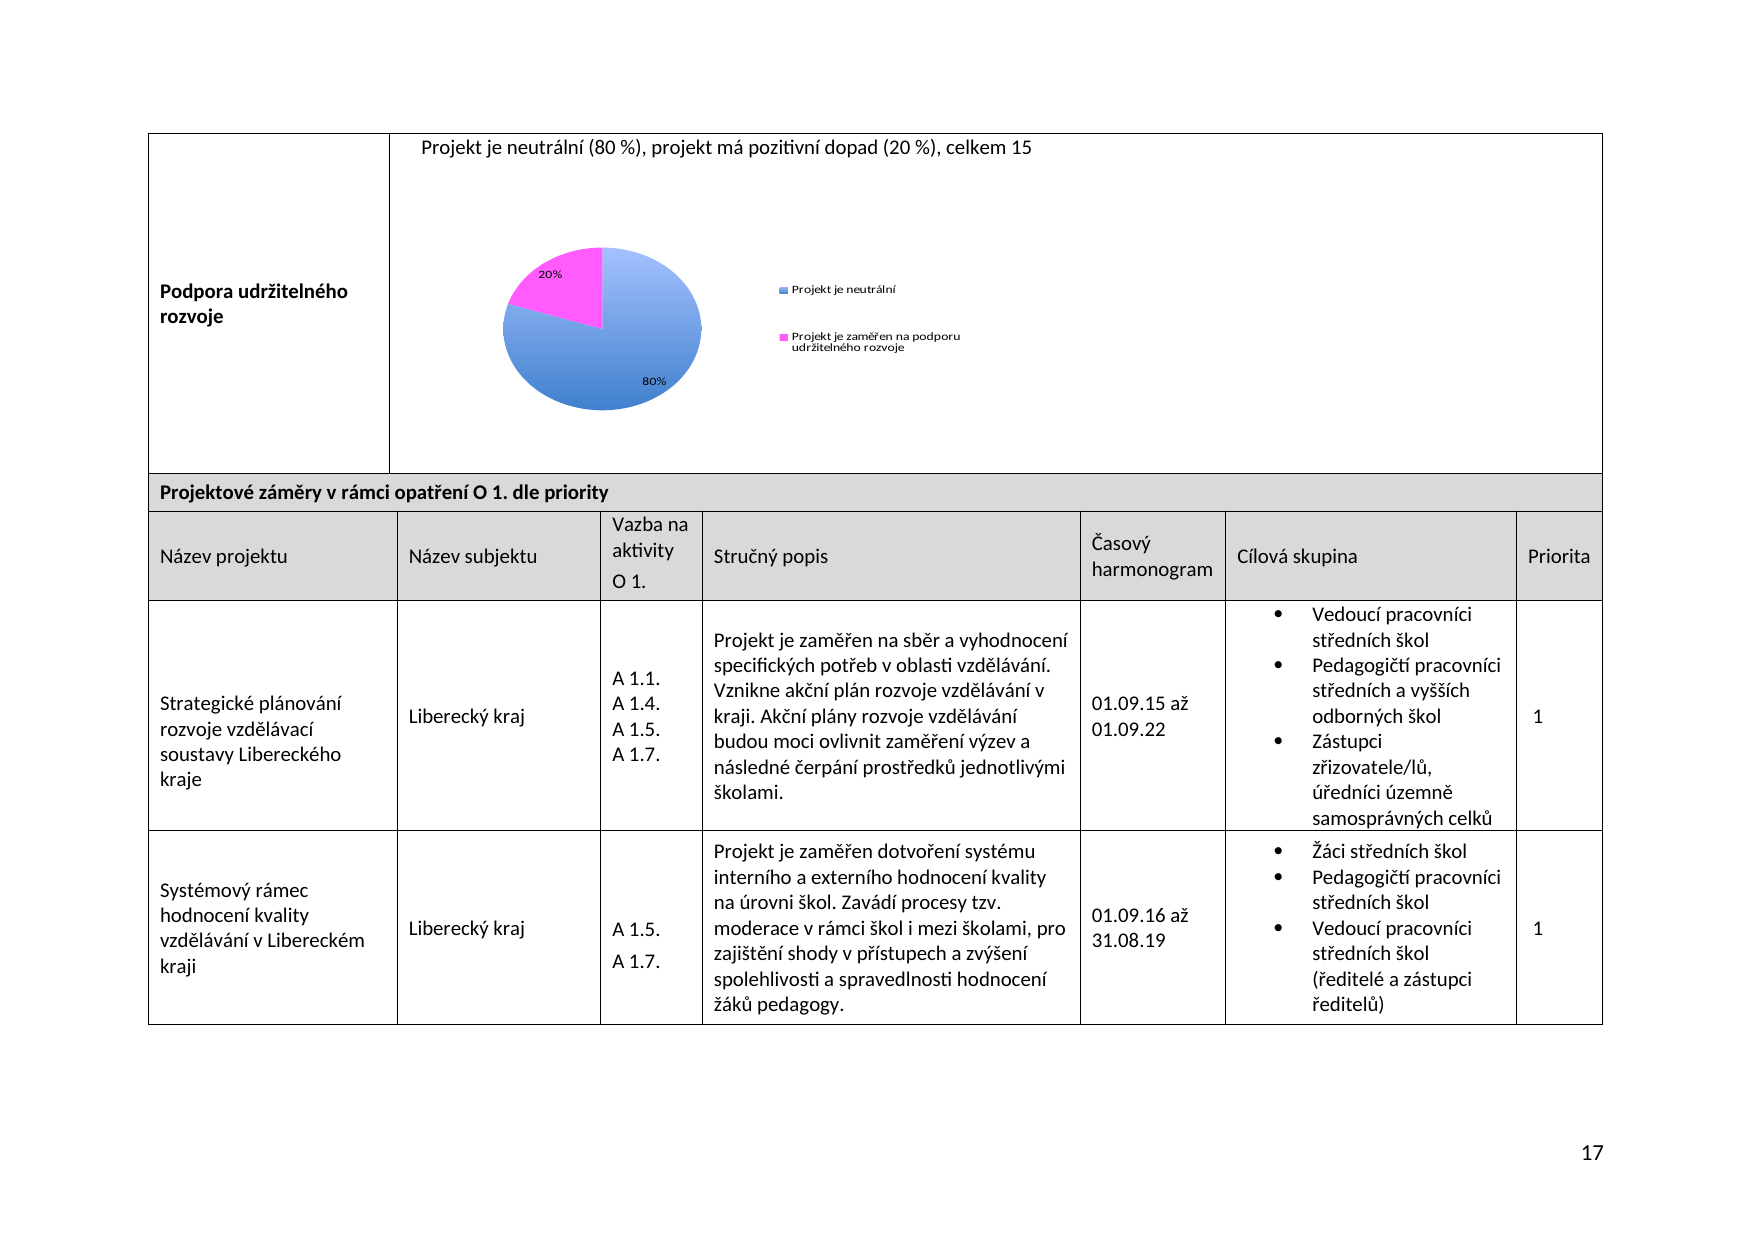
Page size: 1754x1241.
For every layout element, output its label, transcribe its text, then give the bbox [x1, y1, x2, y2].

table_cell 01.09.15 až 01.09.22 [1081, 601, 1225, 830]
table_cell Název projektu [149, 512, 397, 600]
table_cell Vazba na aktivity O 1. [601, 512, 702, 600]
table_cell Podpora udržitelného rozvoje [149, 134, 389, 473]
table_cell Strategické plánování rozvoje vzdělávací soustavy Libereckého kraje [149, 601, 397, 830]
table_cell Projekt je zaměřen na sběr a vyhodnocení specifických potřeb v oblasti vzdělávání. Vznikne akční plán rozvoje vzdělávání v kraji. Akční plány rozvoje vzdělávání budou moci ovlivnit zaměření výzev a následné čerpání prostředků jednotlivými školami. [703, 601, 1080, 830]
table_cell Cílová skupina [1226, 512, 1516, 600]
table_cell A 1.1. A 1.4. A 1.5. A 1.7. [601, 601, 702, 830]
table_cell Liberecký kraj [398, 601, 600, 830]
table_cell Projektové záměry v rámci opatření O 1. dle priority [149, 474, 1602, 511]
table_cell Projekt je zaměřen dotvoření systému interního a externího hodnocení kvality na úrovni škol. Zavádí procesy tzv. moderace v rámci škol i mezi školami, pro zajištění shody v přístupech a zvýšení spolehlivosti a spravedlnosti hodnocení žáků pedagogy. [703, 831, 1080, 1024]
table_cell A 1.5. A 1.7. [601, 831, 702, 1024]
table_cell Vedoucí pracovníci středních škol Pedagogičtí pracovníci středních a vyšších odborných škol Zástupci zřizovatele/lů, úředníci územně samosprávných celků [1226, 601, 1516, 830]
table_cell Název subjektu [398, 512, 600, 600]
table_cell Žáci středních škol Pedagogičtí pracovníci středních škol Vedoucí pracovníci středních škol (ředitelé a zástupci ředitelů) [1226, 831, 1516, 1024]
table_cell Systémový rámec hodnocení kvality vzdělávání v Libereckém kraji [149, 831, 397, 1024]
table_cell 1 [1517, 831, 1602, 1024]
table_cell Časový harmonogram [1081, 512, 1225, 600]
table_cell Priorita [1517, 512, 1602, 600]
table_cell Liberecký kraj [398, 831, 600, 1024]
table_cell 1 [1517, 601, 1602, 830]
table_cell Projekt je neutrální (80 %), projekt má pozitivní dopad (20 %), celkem 15 [390, 134, 1602, 473]
table_cell Stručný popis [703, 512, 1080, 600]
table_cell 01.09.16 až 31.08.19 [1081, 831, 1225, 1024]
